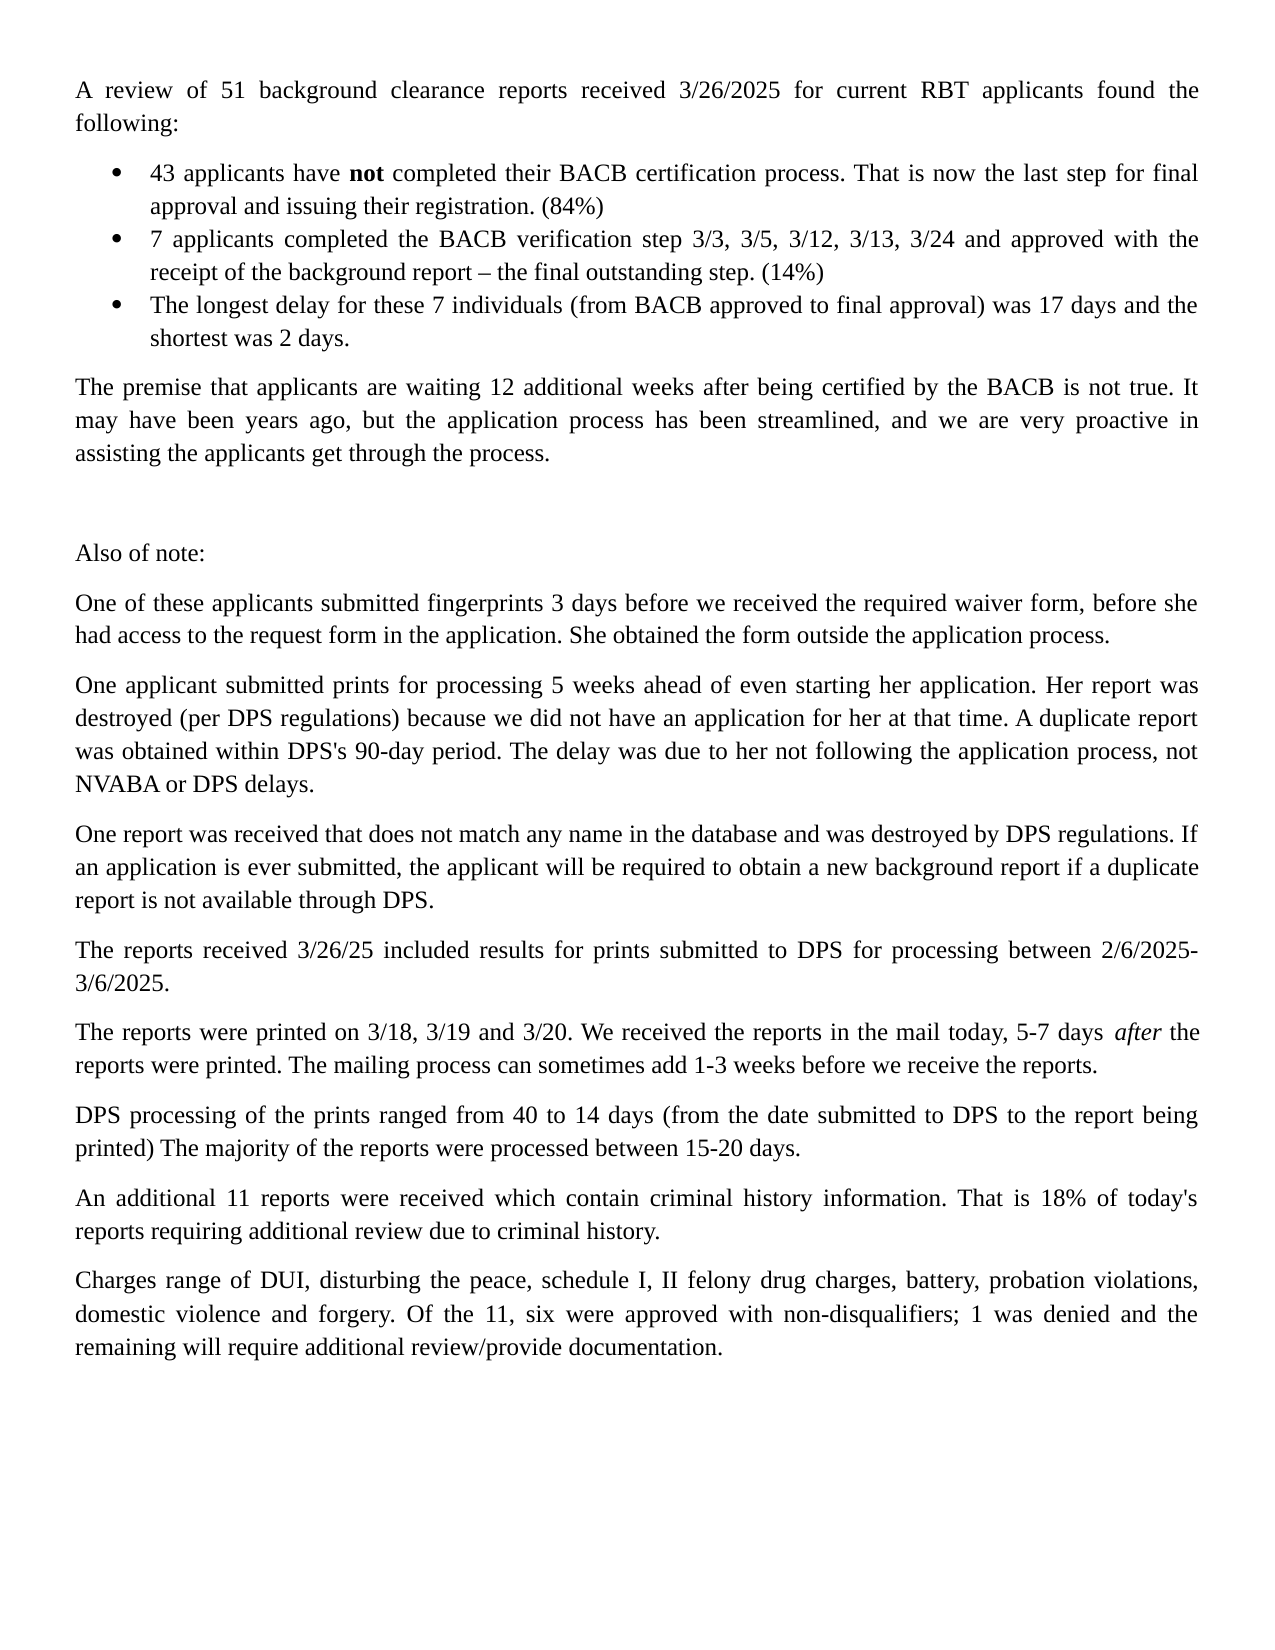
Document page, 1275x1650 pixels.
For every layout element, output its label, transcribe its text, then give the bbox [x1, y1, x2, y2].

list The longest delay for these 7 individuals (from BACB approved to final approval) was 17 days and the shortest was 2 days. [112, 290, 1200, 352]
text An additional 11 reports were received which contain criminal history information. That is 18% of today's reports requiring additional review due to criminal history. [75, 1183, 1200, 1245]
text DPS processing of the prints ranged from 40 to 14 days (from the date submitted to DPS to the report being printed) The majority of the reports were processed between 15-20 days. [75, 1100, 1200, 1162]
list 43 applicants have not completed their BACB certification process. That is now the last step for final approval and issuing their registration. (84%) [112, 158, 1200, 219]
text The reports were printed on 3/18, 3/19 and 3/20. We received the reports in the mail today, 5-7 days after the reports were printed. The mailing process can sometimes add 1-3 weeks before we receive the reports. [75, 1017, 1200, 1079]
text The premise that applicants are waiting 12 additional weeks after being certified by the BACB is not true. It may have been years ago, but the application process has been streamlined, and we are very proactive in assisting the applicants get through the process. [75, 372, 1200, 467]
list 7 applicants completed the BACB verification step 3/3, 3/5, 3/12, 3/13, 3/24 and approved with the receipt of the background report – the final outstanding step. (14%) [112, 224, 1200, 286]
text The reports received 3/26/25 included results for prints submitted to DPS for processing between 2/6/2025-3/6/2025. [75, 935, 1200, 997]
text A review of 51 background clearance reports received 3/26/2025 for current RBT applicants found the following: [75, 75, 1200, 137]
text One report was received that does not match any name in the database and was destroyed by DPS regulations. If an application is ever submitted, the applicant will be required to obtain a new background report if a duplicate report is not available through DPS. [75, 819, 1200, 914]
text Also of note: [75, 538, 1200, 567]
text One applicant submitted prints for processing 5 weeks ahead of even starting her application. Her report was destroyed (per DPS regulations) because we did not have an application for her at that time. A duplicate report was obtained within DPS's 90-day period. The delay was due to her not following the application process, not NVABA or DPS delays. [75, 670, 1200, 798]
text Charges range of DUI, disturbing the peace, schedule I, II felony drug charges, battery, probation violations, domestic violence and forgery. Of the 11, six were approved with non-disqualifiers; 1 was denied and the remaining will require additional review/provide documentation. [75, 1266, 1200, 1360]
text One of these applicants submitted fingerprints 3 days before we received the required waiver form, before she had access to the request form in the application. She obtained the form outside the application process. [75, 588, 1200, 649]
